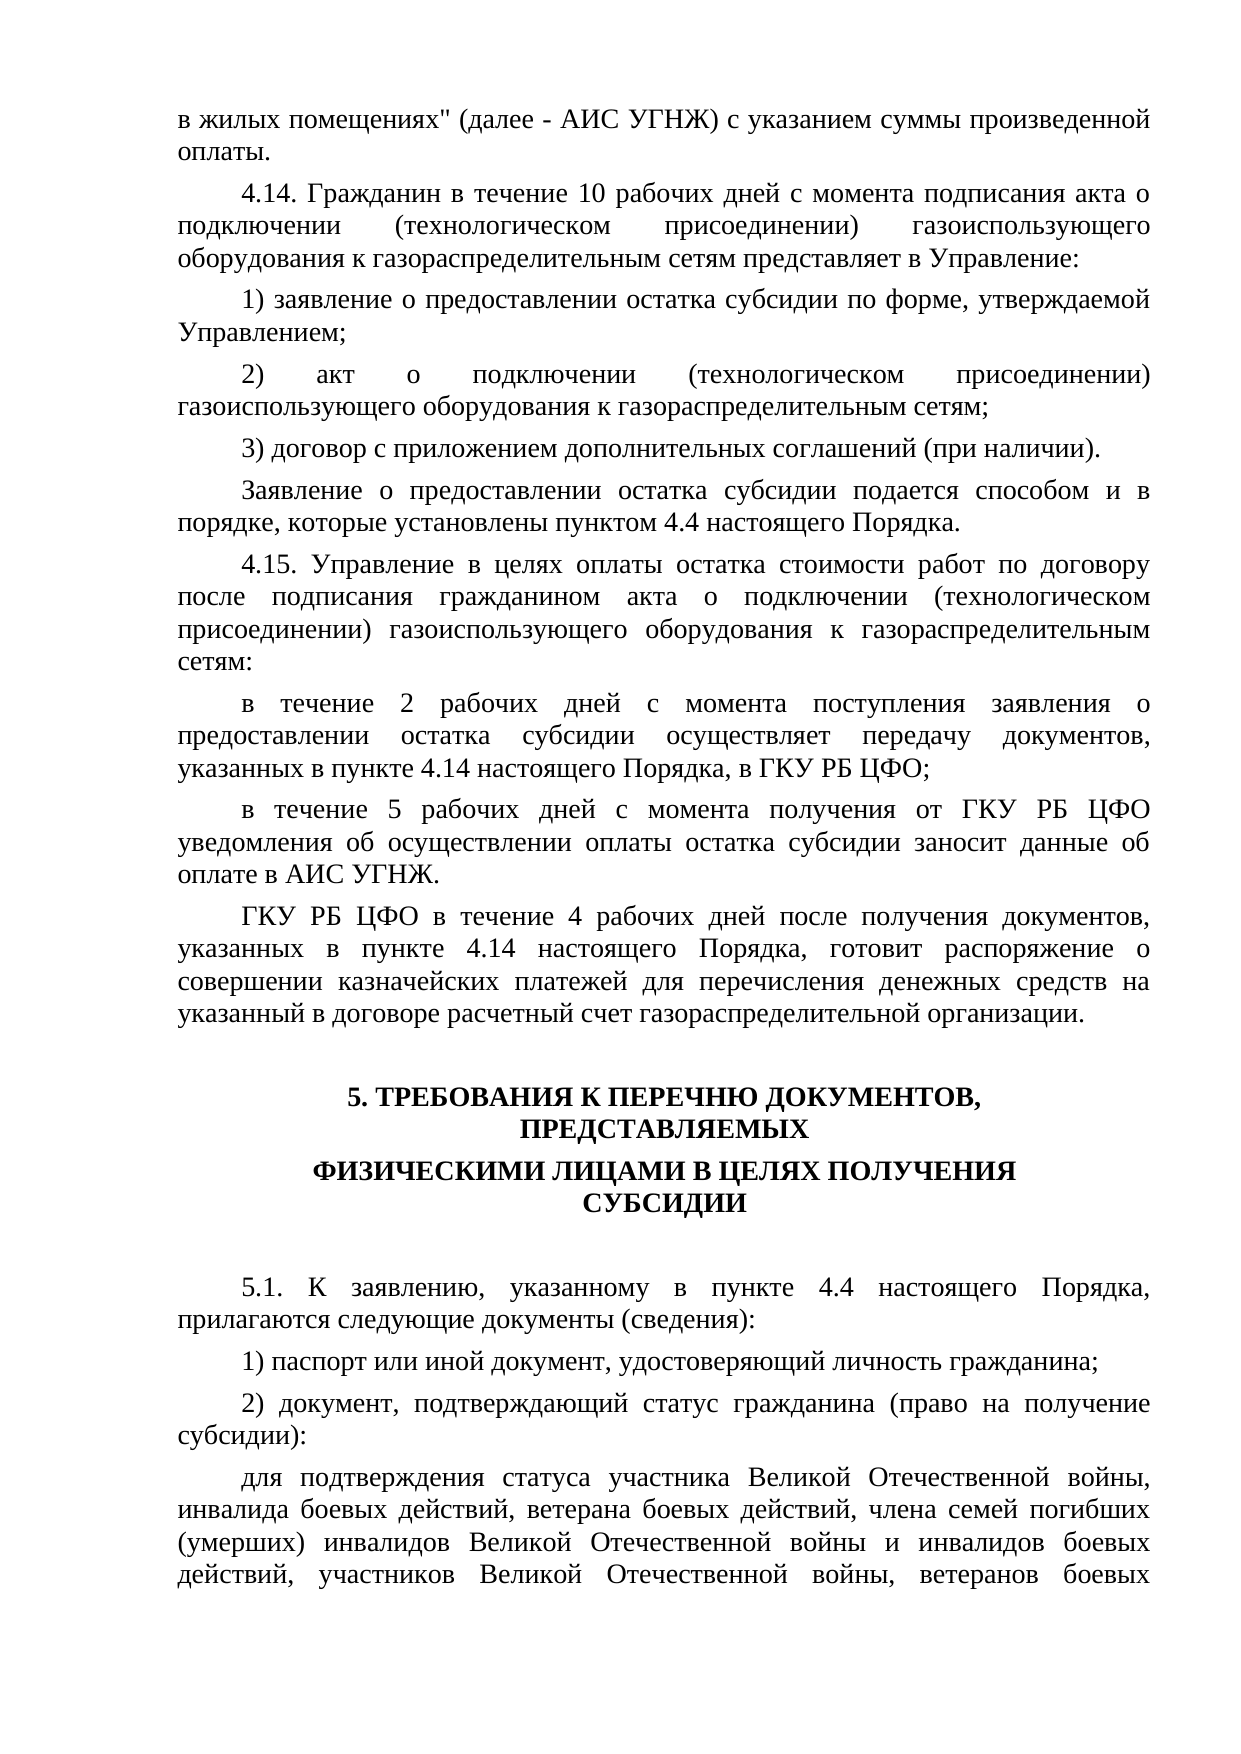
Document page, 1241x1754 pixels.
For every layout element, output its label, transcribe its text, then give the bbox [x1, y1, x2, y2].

text в течение 2 рабочих дней с момента поступления заявления о предоставлении остатка субсидии осуществляет передачу документов, указанных в пункте 4.14 настоящего Порядка, в ГКУ РБ ЦФО; [177, 686, 1152, 783]
text 1) паспорт или иной документ, удостоверяющий личность гражданина; [177, 1344, 1152, 1376]
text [177, 1460, 1152, 1589]
text 3) договор с приложением дополнительных соглашений (при наличии). [177, 431, 1152, 463]
text 5.1. К заявлению, указанному в пункте 4.4 настоящего Порядка, прилагаются следующие документы (сведения): [177, 1270, 1152, 1334]
text 2) акт о подключении (технологическом присоединении) газоиспользующего оборудования к газораспределительным сетям; [177, 357, 1152, 422]
text 1) заявление о предоставлении остатка субсидии по форме, утверждаемой Управлением; [177, 283, 1152, 347]
text ФИЗИЧЕСКИМИ ЛИЦАМИ В ЦЕЛЯХ ПОЛУЧЕНИЯ СУБСИДИИ [230, 1154, 1098, 1219]
text 4.14. Гражданин в течение 10 рабочих дней с момента подписания акта о подключении (технологическом присоединении) газоиспользующего оборудования к газораспределительным сетям представляет в Управление: [177, 176, 1152, 273]
text Заявление о предоставлении остатка субсидии подается способом и в порядке, которые установлены пунктом 4.4 настоящего Порядка. [177, 473, 1152, 537]
text в течение 5 рабочих дней с момента получения от ГКУ РБ ЦФО уведомления об осуществлении оплаты остатка субсидии заносит данные об оплате в АИС УГНЖ. [177, 792, 1152, 889]
text 5. ТРЕБОВАНИЯ К ПЕРЕЧНЮ ДОКУМЕНТОВ, ПРЕДСТАВЛЯЕМЫХ [230, 1080, 1098, 1144]
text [177, 102, 1152, 167]
text 2) документ, подтверждающий статус гражданина (право на получение субсидии): [177, 1386, 1152, 1451]
text ГКУ РБ ЦФО в течение 4 рабочих дней после получения документов, указанных в пункте 4.14 настоящего Порядка, готовит распоряжение о совершении казначейских платежей для перечисления денежных средств на указанный в договоре расчетный счет газораспределительной организации. [177, 899, 1152, 1028]
text 4.15. Управление в целях оплаты остатка стоимости работ по договору после подписания гражданином акта о подключении (технологическом присоединении) газоиспользующего оборудования к газораспределительным сетям: [177, 547, 1152, 676]
